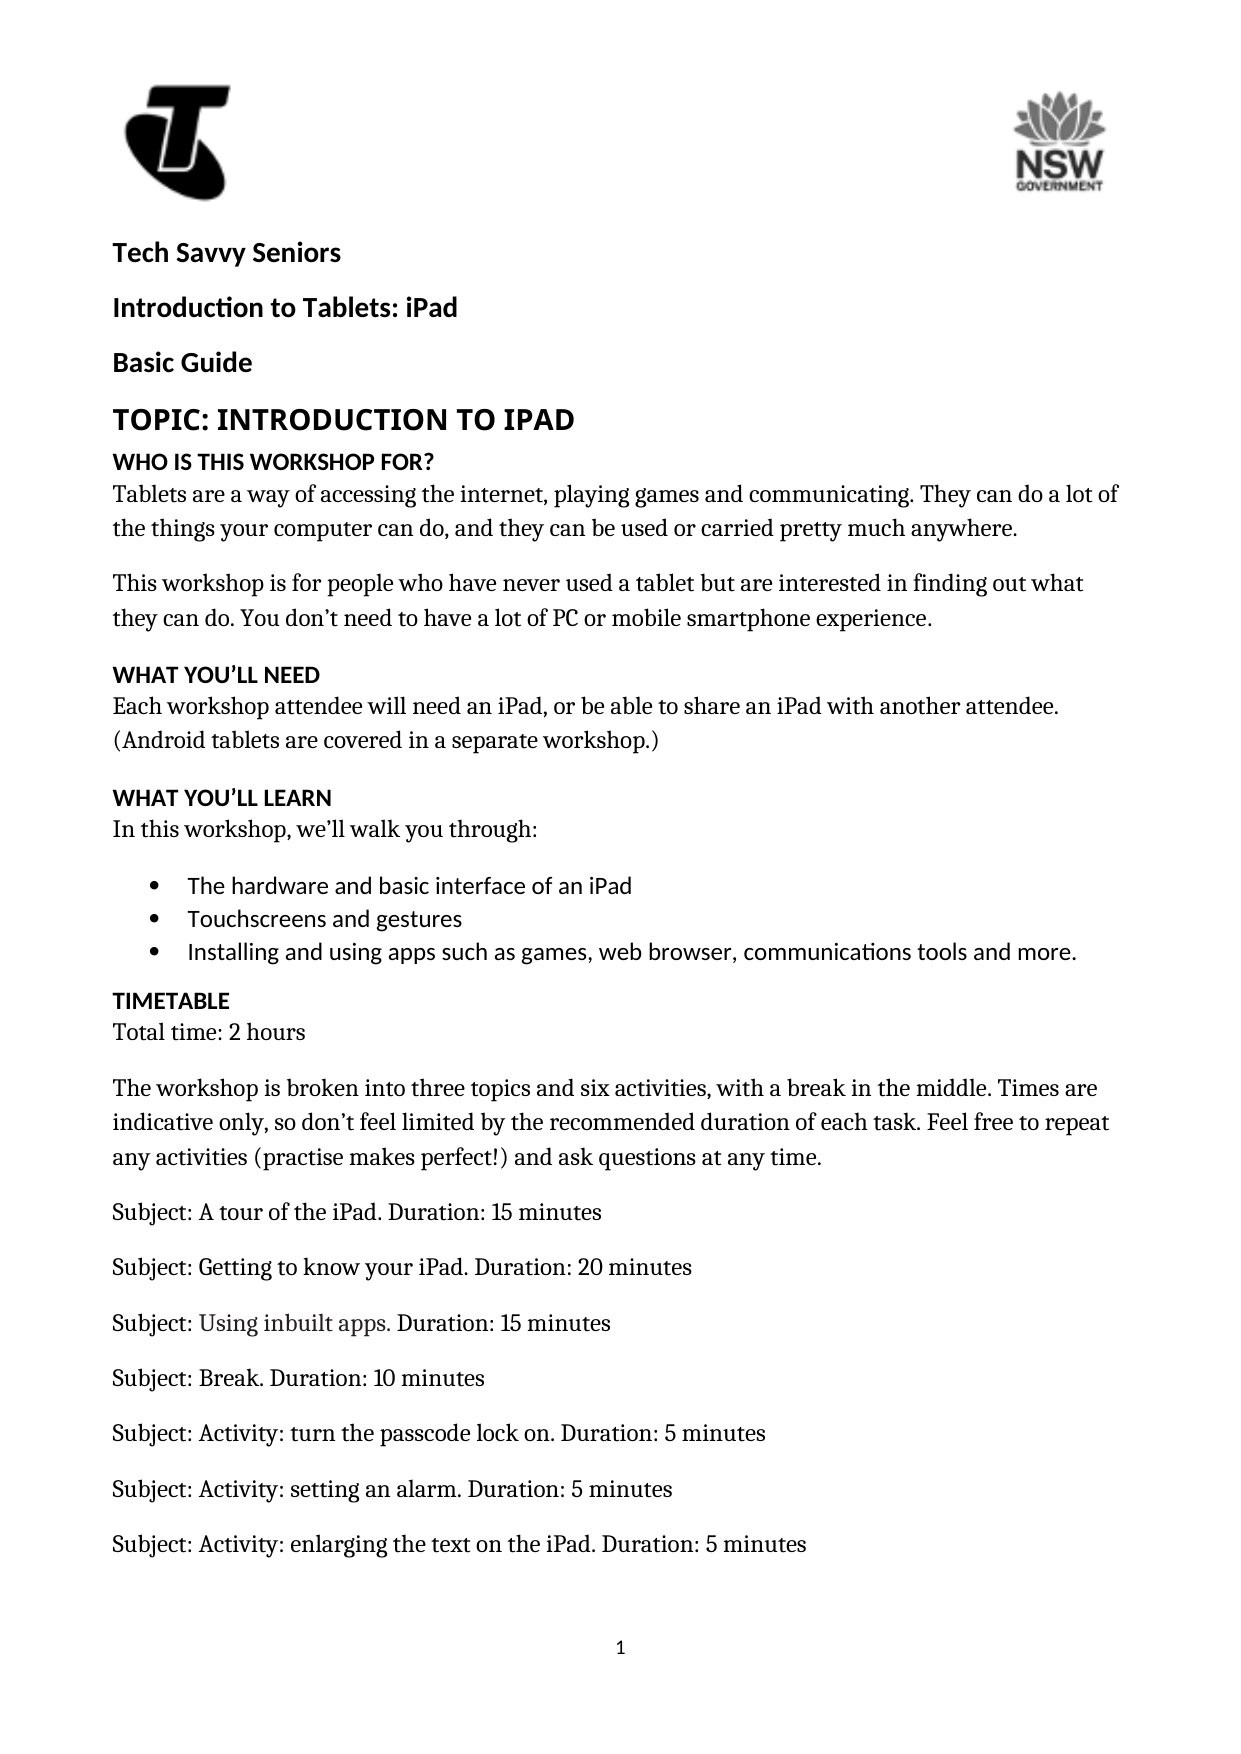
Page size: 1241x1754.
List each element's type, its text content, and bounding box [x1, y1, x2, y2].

list The hardware and basic interface of an iPad [150, 870, 1128, 901]
text Subject: Break. Duration: 10 minutes [112, 1364, 1128, 1393]
text Subject: Activity: setting an alarm. Duration: 5 minutes [112, 1474, 1128, 1503]
text This workshop is for people who have never used a tablet but are interested in finding out what they can do. You don’t need to have a lot of PC or mobile smartphone experience. [112, 569, 1128, 632]
text Tablets are a way of accessing the internet, playing games and communicating. They can do a lot of the things your computer can do, and they can be used or carried pretty much anywhere. [112, 479, 1128, 543]
list Installing and using apps such as games, web browser, communications tools and more. [150, 936, 1128, 966]
text Each workshop attendee will need an iPad, or be able to share an iPad with another attendee. (Android tablets are covered in a separate workshop.) [112, 692, 1128, 755]
text Total time: 2 hours [112, 1018, 1128, 1047]
subtitle Introduction to Tablets: iPad [112, 289, 1128, 325]
text Subject: Getting to know your iPad. Duration: 20 minutes [112, 1253, 1128, 1282]
picture [112, 73, 1125, 206]
text Subject: Activity: enlarging the text on the iPad. Duration: 5 minutes [112, 1530, 1128, 1558]
subtitle Tech Savvy Seniors [112, 234, 1128, 270]
subtitle Basic Guide [112, 344, 1128, 380]
list Touchscreens and gestures [150, 903, 1128, 933]
subtitle WHAT YOU’LL LEARN [112, 782, 1128, 812]
subtitle TOPIC: INTRODUCTION TO IPAD [112, 399, 1128, 439]
subtitle TIMETABLE [112, 985, 1128, 1016]
subtitle WHO IS THIS WORKSHOP FOR? [112, 447, 1128, 477]
subtitle WHAT YOU’LL NEED [112, 659, 1128, 689]
text The workshop is broken into three topics and six activities, with a break in the middle. Times are indicative only, so don’t feel limited by the recommended duration of each task. Feel free to repeat any activities (practise makes perfect!) and ask questions at any time. [112, 1074, 1128, 1171]
text Subject: Using inbuilt apps. Duration: 15 minutes [112, 1308, 1128, 1337]
text In this workshop, we’ll walk you through: [112, 815, 1128, 843]
text Subject: A tour of the iPad. Duration: 15 minutes [112, 1198, 1128, 1227]
text Subject: Activity: turn the passcode lock on. Duration: 5 minutes [112, 1419, 1128, 1448]
